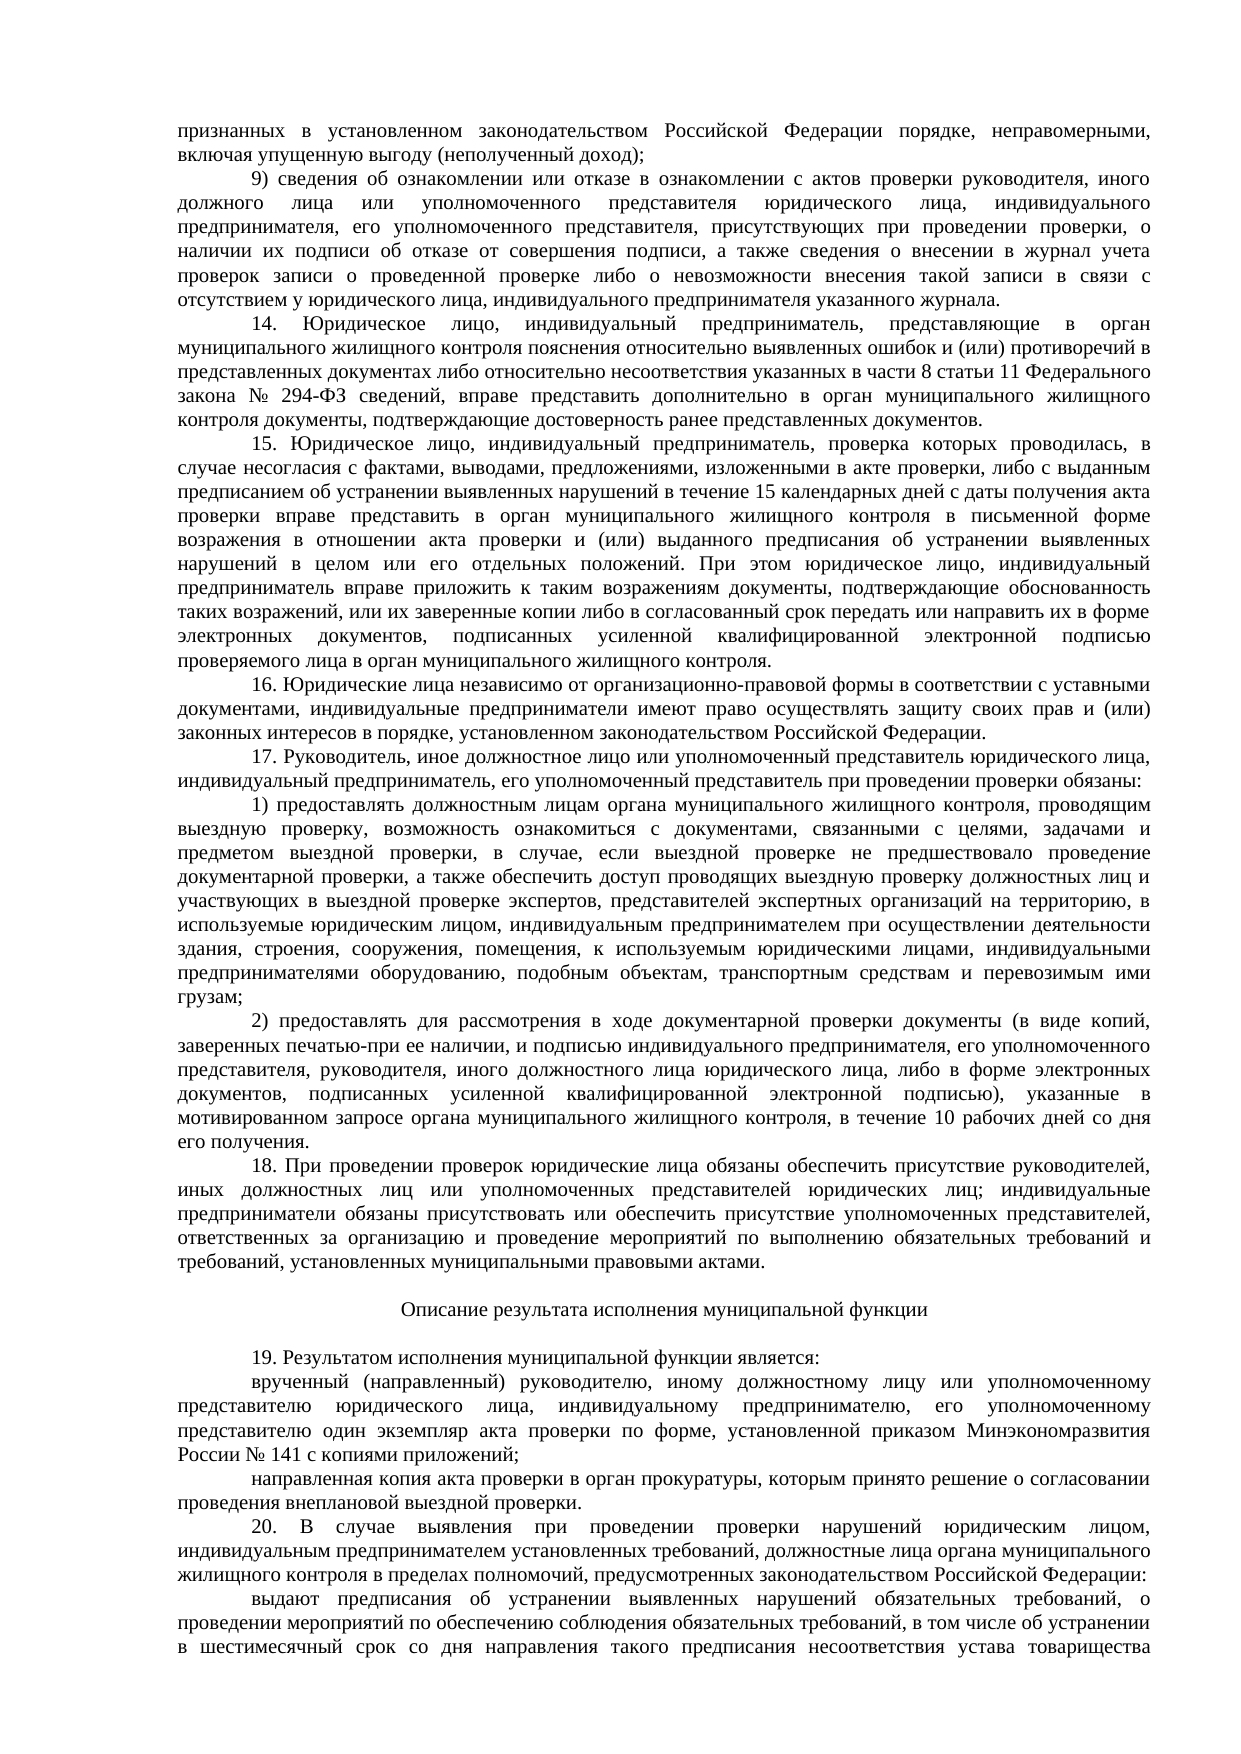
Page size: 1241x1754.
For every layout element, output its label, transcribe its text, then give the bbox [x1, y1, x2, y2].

text 2) предоставлять для рассмотрения в ходе документарной проверки документы (в виде копий, заверенных печатью-при ее наличии, и подписью индивидуального предпринимателя, его уполномоченного представителя, руководителя, иного должностного лица юридического лица, либо в форме электронных документов, подписанных усиленной квалифицированной электронной подписью), указанные в мотивированном запросе органа муниципального жилищного контроля, в течение 10 рабочих дней со дня его получения. [177, 1008, 1152, 1153]
text 20. В случае выявления при проведении проверки нарушений юридическим лицом, индивидуальным предпринимателем установленных требований, должностные лица органа муниципального жилищного контроля в пределах полномочий, предусмотренных законодательством Российской Федерации: [177, 1514, 1152, 1586]
text направленная копия акта проверки в орган прокуратуры, которым принято решение о согласовании проведения внеплановой выездной проверки. [177, 1466, 1152, 1514]
text врученный (направленный) руководителю, иному должностному лицу или уполномоченному представителю юридического лица, индивидуальному предпринимателю, его уполномоченному представителю один экземпляр акта проверки по форме, установленной приказом Минэкономразвития России № 141 с копиями приложений; [177, 1369, 1152, 1466]
text 19. Результатом исполнения муниципальной функции является: [177, 1345, 1152, 1369]
text 16. Юридические лица независимо от организационно-правовой формы в соответствии с уставными документами, индивидуальные предприниматели имеют право осуществлять защиту своих прав и (или) законных интересов в порядке, установленном законодательством Российской Федерации. [177, 672, 1152, 744]
text 9) сведения об ознакомлении или отказе в ознакомлении с актов проверки руководителя, иного должного лица или уполномоченного представителя юридического лица, индивидуального предпринимателя, его уполномоченного представителя, присутствующих при проведении проверки, о наличии их подписи об отказе от совершения подписи, а также сведения о внесении в журнал учета проверок записи о проведенной проверке либо о невозможности внесения такой записи в связи с отсутствием у юридического лица, индивидуального предпринимателя указанного журнала. [177, 166, 1152, 311]
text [177, 118, 1152, 166]
text 1) предоставлять должностным лицам органа муниципального жилищного контроля, проводящим выездную проверку, возможность ознакомиться с документами, связанными с целями, задачами и предметом выездной проверки, в случае, если выездной проверке не предшествовало проведение документарной проверки, а также обеспечить доступ проводящих выездную проверку должностных лиц и участвующих в выездной проверке экспертов, представителей экспертных организаций на территорию, в используемые юридическим лицом, индивидуальным предпринимателем при осуществлении деятельности здания, строения, сооружения, помещения, к используемым юридическими лицами, индивидуальными предпринимателями оборудованию, подобным объектам, транспортным средствам и перевозимым ими грузам; [177, 792, 1152, 1008]
text 14. Юридическое лицо, индивидуальный предприниматель, представляющие в орган муниципального жилищного контроля пояснения относительно выявленных ошибок и (или) противоречий в представленных документах либо относительно несоответствия указанных в части 8 статьи 11 Федерального закона № 294-ФЗ сведений, вправе представить дополнительно в орган муниципального жилищного контроля документы, подтверждающие достоверность ранее представленных документов. [177, 311, 1152, 431]
text Описание результата исполнения муниципальной функции [177, 1297, 1152, 1321]
text 17. Руководитель, иное должностное лицо или уполномоченный представитель юридического лица, индивидуальный предприниматель, его уполномоченный представитель при проведении проверки обязаны: [177, 744, 1152, 792]
text 18. При проведении проверок юридические лица обязаны обеспечить присутствие руководителей, иных должностных лиц или уполномоченных представителей юридических лиц; индивидуальные предприниматели обязаны присутствовать или обеспечить присутствие уполномоченных представителей, ответственных за организацию и проведение мероприятий по выполнению обязательных требований и требований, установленных муниципальными правовыми актами. [177, 1153, 1152, 1273]
text 15. Юридическое лицо, индивидуальный предприниматель, проверка которых проводилась, в случае несогласия с фактами, выводами, предложениями, изложенными в акте проверки, либо с выданным предписанием об устранении выявленных нарушений в течение 15 календарных дней с даты получения акта проверки вправе представить в орган муниципального жилищного контроля в письменной форме возражения в отношении акта проверки и (или) выданного предписания об устранении выявленных нарушений в целом или его отдельных положений. При этом юридическое лицо, индивидуальный предприниматель вправе приложить к таким возражениям документы, подтверждающие обоснованность таких возражений, или их заверенные копии либо в согласованный срок передать или направить их в форме электронных документов, подписанных усиленной квалифицированной электронной подписью проверяемого лица в орган муниципального жилищного контроля. [177, 431, 1152, 672]
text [177, 1586, 1152, 1658]
